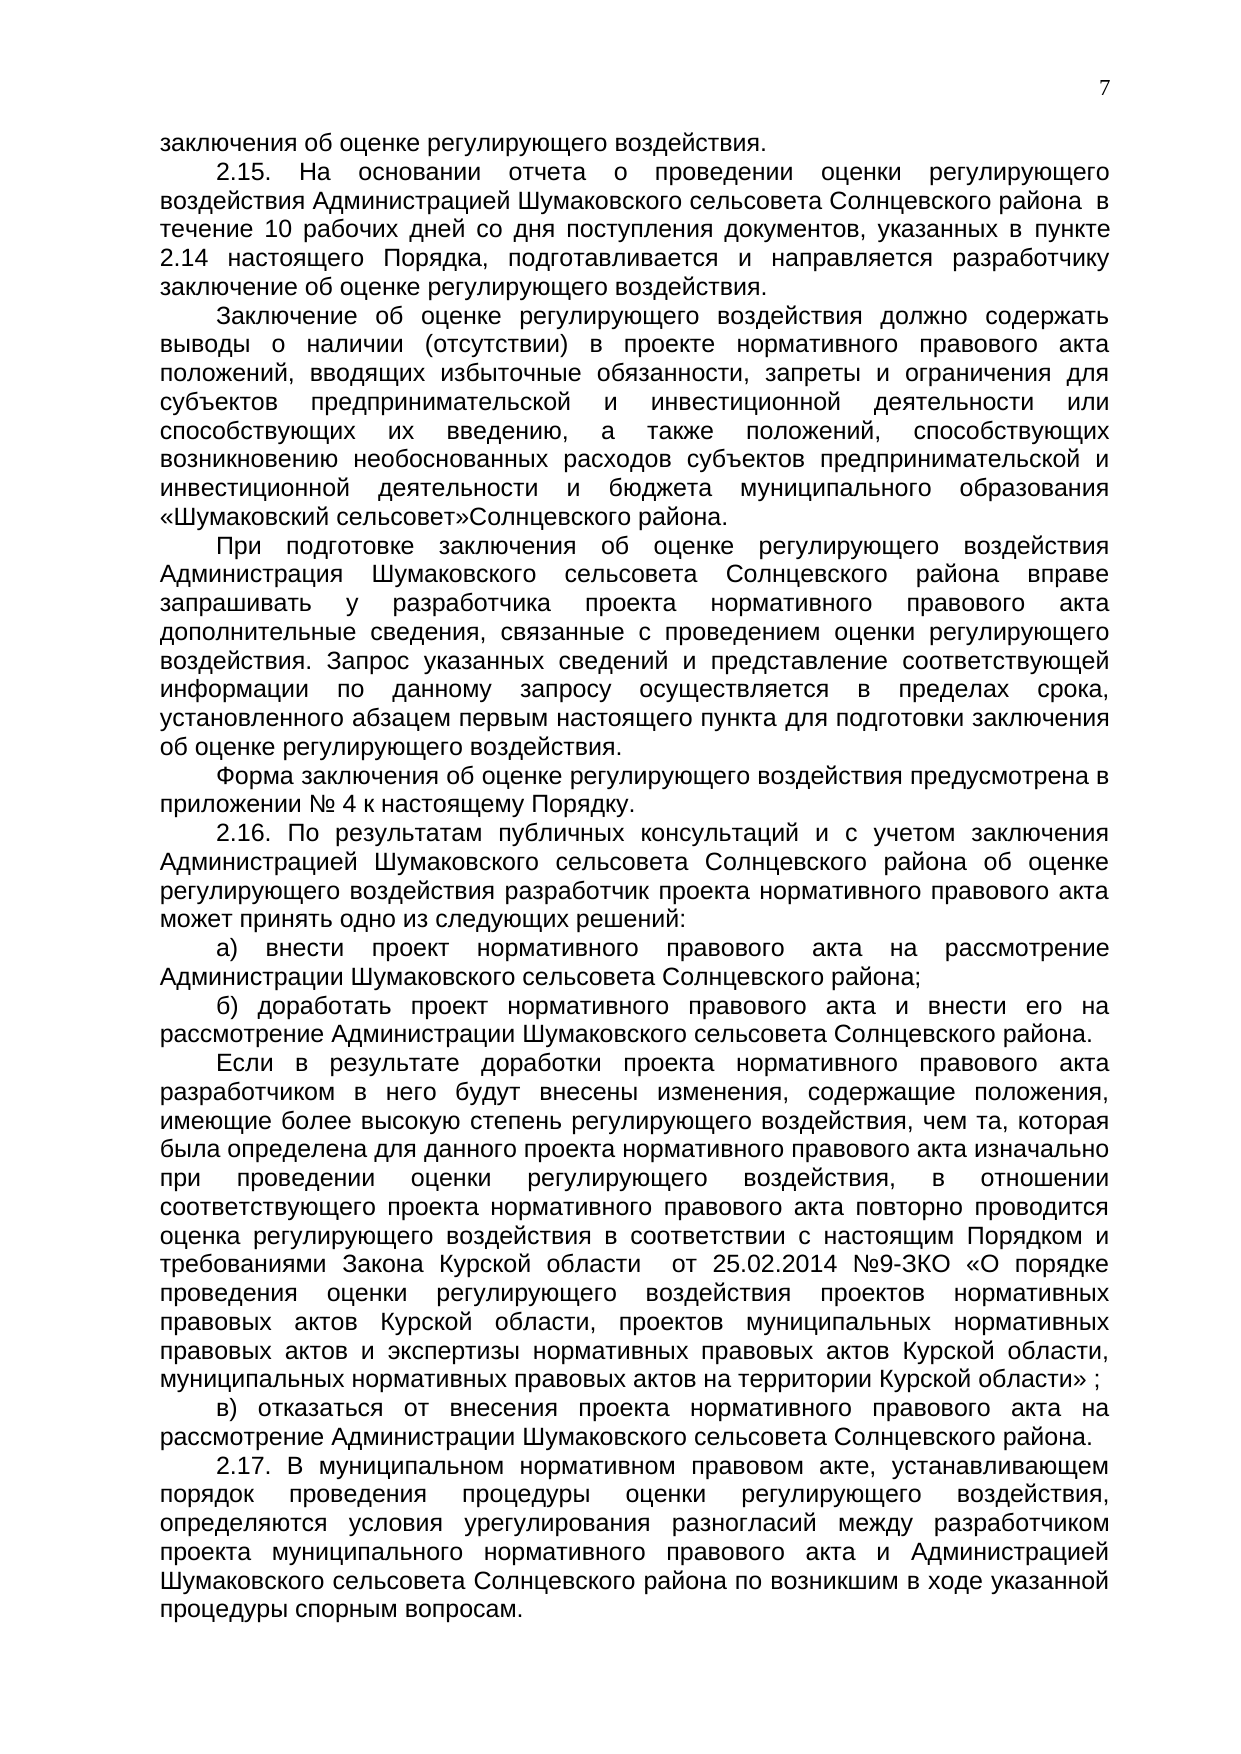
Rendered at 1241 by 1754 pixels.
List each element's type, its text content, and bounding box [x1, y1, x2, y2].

text Форма заключения об оценке регулирующего воздействия предусмотрена в приложении № 4 к настоящему Порядку. [159, 761, 1110, 818]
text При подготовке заключения об оценке регулирующего воздействия Администрация Шумаковского сельсовета Солнцевского района вправе запрашивать у разработчика проекта нормативного правового акта дополнительные сведения, связанные с проведением оценки регулирующего воздействия. Запрос указанных сведений и представление соответствующей информации по данному запросу осуществляется в пределах срока, установленного абзацем первым настоящего пункта для подготовки заключения об оценке регулирующего воздействия. [159, 531, 1110, 761]
text в) отказаться от внесения проекта нормативного правового акта на рассмотрение Администрации Шумаковского сельсовета Солнцевского района. [159, 1393, 1110, 1451]
text Если в результате доработки проекта нормативного правового акта разработчиком в него будут внесены изменения, содержащие положения, имеющие более высокую степень регулирующего воздействия, чем та, которая была определена для данного проекта нормативного правового акта изначально при проведении оценки регулирующего воздействия, в отношении соответствующего проекта нормативного правового акта повторно проводится оценка регулирующего воздействия в соответствии с настоящим Порядком и требованиями Закона Курской области от 25.02.2014 №9-ЗКО «О порядке проведения оценки регулирующего воздействия проектов нормативных правовых актов Курской области, проектов муниципальных нормативных правовых актов и экспертизы нормативных правовых актов Курской области, муниципальных нормативных правовых актов на территории Курской области» ; [159, 1048, 1110, 1393]
text а) внести проект нормативного правового акта на рассмотрение Администрации Шумаковского сельсовета Солнцевского района; [159, 933, 1110, 991]
text 2.16. По результатам публичных консультаций и с учетом заключения Администрацией Шумаковского сельсовета Солнцевского района об оценке регулирующего воздействия разработчик проекта нормативного правового акта может принять одно из следующих решений: [159, 818, 1110, 933]
text 2.17. В муниципальном нормативном правовом акте, устанавливающем порядок проведения процедуры оценки регулирующего воздействия, определяются условия урегулирования разногласий между разработчиком проекта муниципального нормативного правового акта и Администрацией Шумаковского сельсовета Солнцевского района по возникшим в ходе указанной процедуры спорным вопросам. [159, 1451, 1110, 1623]
text Заключение об оценке регулирующего воздействия должно содержать выводы о наличии (отсутствии) в проекте нормативного правового акта положений, вводящих избыточные обязанности, запреты и ограничения для субъектов предпринимательской и инвестиционной деятельности или способствующих их введению, а также положений, способствующих возникновению необоснованных расходов субъектов предпринимательской и инвестиционной деятельности и бюджета муниципального образования «Шумаковский сельсовет»Солнцевского района. [159, 301, 1110, 531]
text 2.15. На основании отчета о проведении оценки регулирующего воздействия Администрацией Шумаковского сельсовета Солнцевского района в течение 10 рабочих дней со дня поступления документов, указанных в пункте 2.14 настоящего Порядка, подготавливается и направляется разработчику заключение об оценке регулирующего воздействия. [159, 157, 1110, 301]
text б) доработать проект нормативного правового акта и внести его на рассмотрение Администрации Шумаковского сельсовета Солнцевского района. [159, 991, 1110, 1048]
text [159, 128, 1110, 157]
